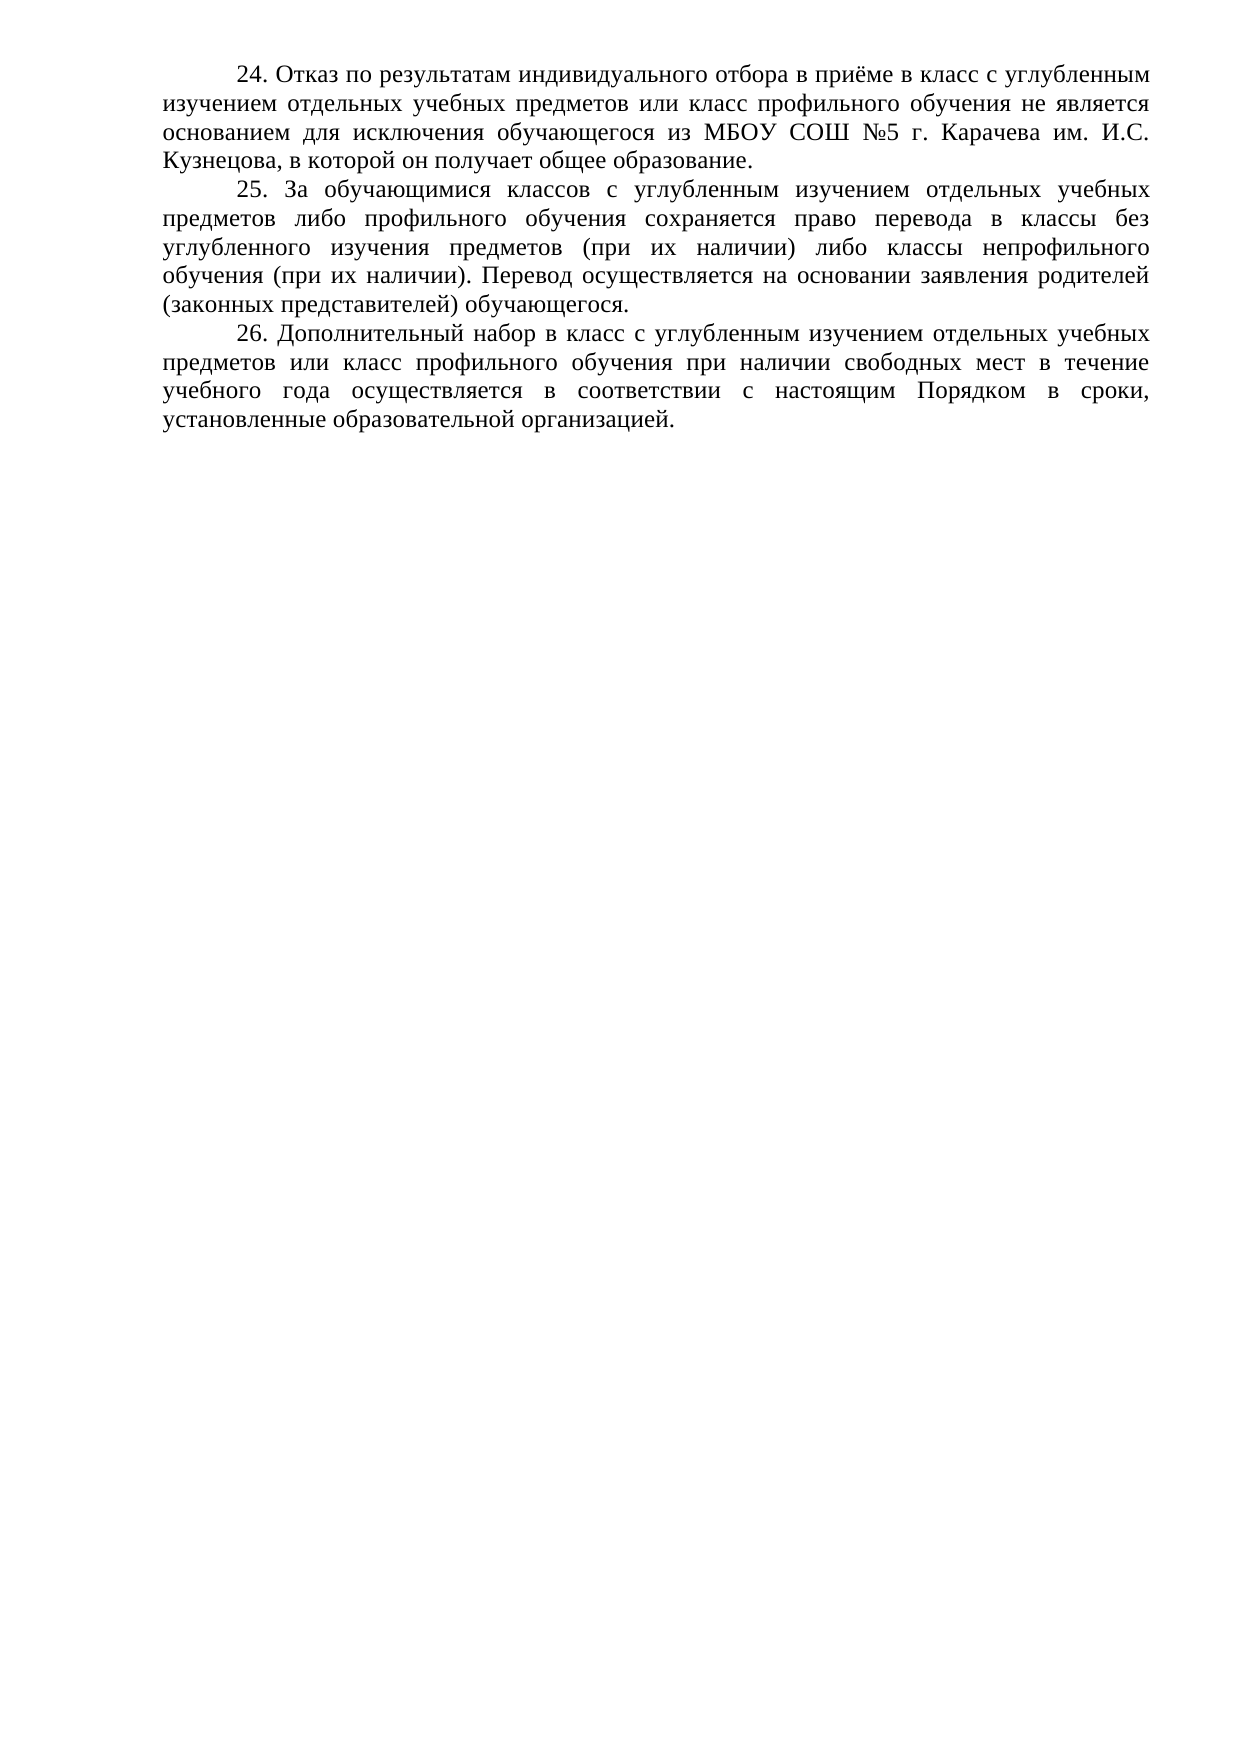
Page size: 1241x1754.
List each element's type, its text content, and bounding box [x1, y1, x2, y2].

text 26. Дополнительный набор в класс с углубленным изучением отдельных учебных предметов или класс профильного обучения при наличии свободных мест в течение учебного года осуществляется в соответствии с настоящим Порядком в сроки, установленные образовательной организацией. [162, 318, 1152, 433]
text 24. Отказ по результатам индивидуального отбора в приёме в класс с углубленным изучением отдельных учебных предметов или класс профильного обучения не является основанием для исключения обучающегося из МБОУ СОШ №5 г. Карачева им. И.С. Кузнецова, в которой он получает общее образование. [162, 59, 1152, 174]
text 25. За обучающимися классов с углубленным изучением отдельных учебных предметов либо профильного обучения сохраняется право перевода в классы без углубленного изучения предметов (при их наличии) либо классы непрофильного обучения (при их наличии). Перевод осуществляется на основании заявления родителей (законных представителей) обучающегося. [162, 174, 1152, 318]
